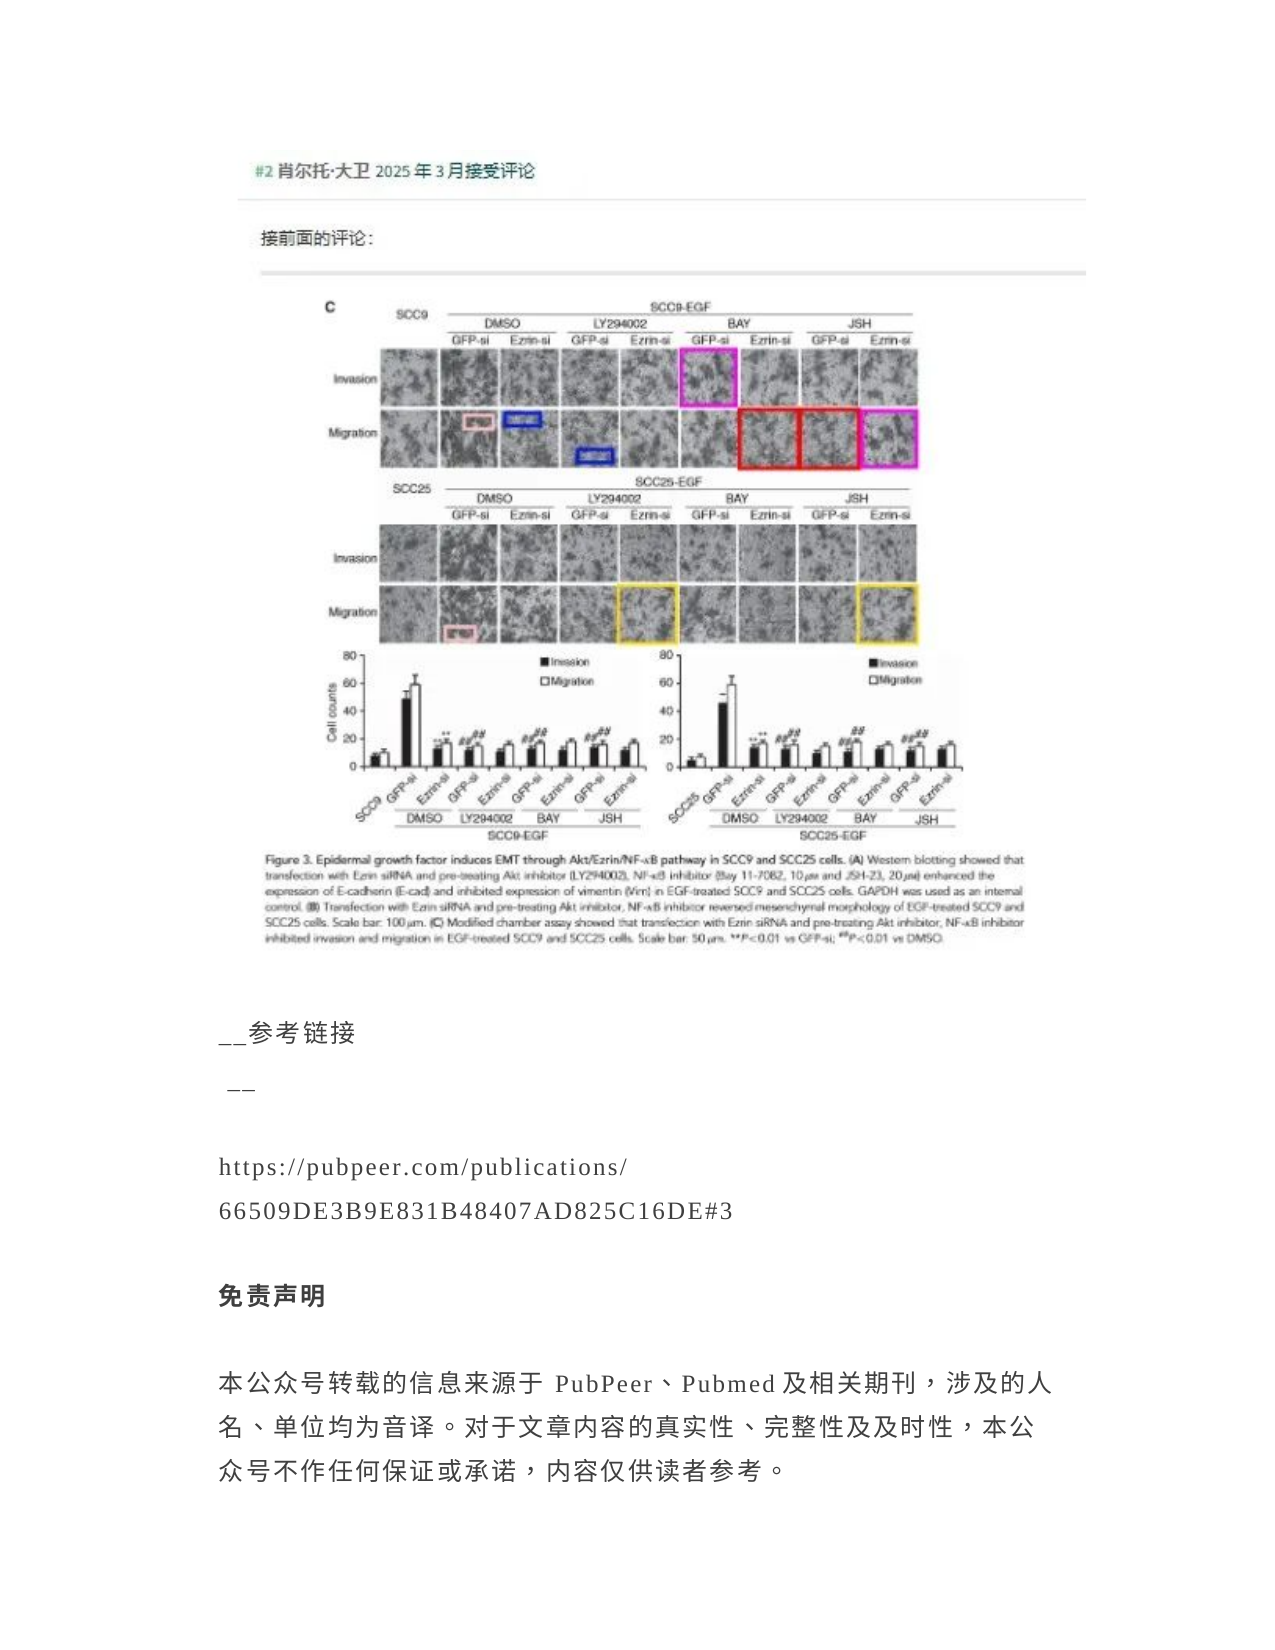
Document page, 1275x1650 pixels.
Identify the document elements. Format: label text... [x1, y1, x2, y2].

text https://pubpeer.com/publications/66509DE3B9E831B48407AD825C16DE#3 [219, 1137, 1056, 1225]
text __参考链接 __ [219, 1006, 1056, 1094]
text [219, 1356, 1056, 1487]
picture [237, 150, 1087, 963]
text 免责声明 [219, 1269, 1056, 1312]
